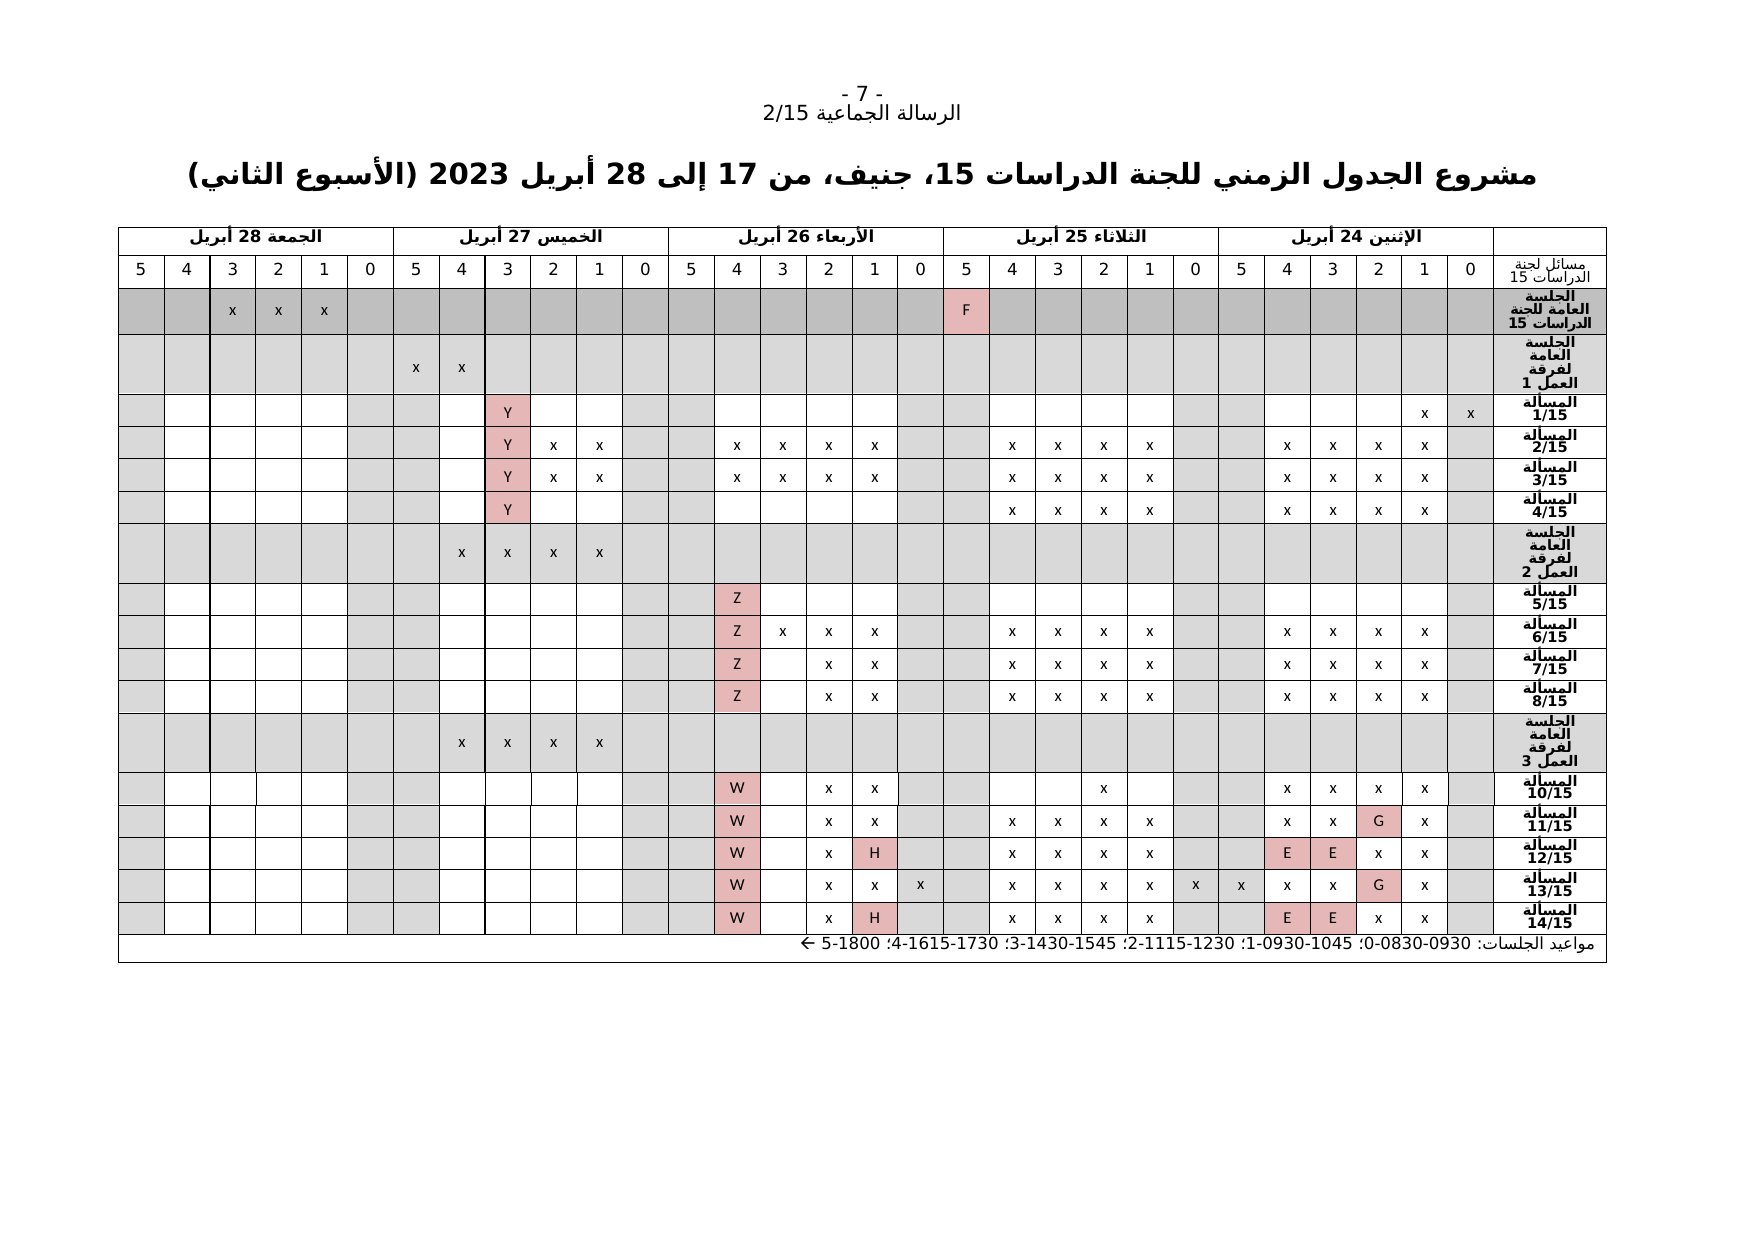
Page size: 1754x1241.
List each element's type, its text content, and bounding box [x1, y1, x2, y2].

table_cell [165, 714, 209, 772]
table_cell [1174, 335, 1218, 393]
table_cell [440, 870, 484, 902]
table_cell [898, 427, 943, 458]
table_cell [1082, 714, 1127, 772]
table_cell [623, 903, 668, 934]
table_cell [1219, 903, 1264, 934]
table_cell [440, 427, 484, 458]
table_cell x [1174, 870, 1218, 902]
table_cell [898, 649, 943, 680]
table_cell x [807, 773, 852, 804]
table_cell [898, 806, 943, 837]
table_cell [486, 335, 530, 393]
table_cell [1174, 903, 1218, 934]
table_cell [211, 681, 255, 712]
table_cell [348, 773, 393, 804]
table_cell x [853, 649, 897, 680]
table_cell [1357, 395, 1401, 426]
table_cell x [1128, 681, 1173, 712]
table_cell المسألة 7/15 [1494, 649, 1606, 680]
table_cell [1311, 524, 1356, 583]
table_cell x [990, 806, 1035, 837]
table_cell x [1036, 870, 1081, 902]
table_cell المسألة 2/15 [1494, 427, 1606, 458]
table_cell [898, 616, 943, 648]
table_header الأربعاء 26 أبريل [669, 228, 943, 255]
table_cell [807, 714, 852, 772]
table_cell [577, 649, 622, 680]
table_cell [211, 903, 255, 934]
table_cell [165, 870, 209, 902]
table_cell x [715, 459, 760, 491]
table_cell 4 [1265, 256, 1310, 288]
table_cell [256, 681, 301, 712]
table_cell [531, 870, 576, 902]
table_cell [669, 335, 714, 393]
table_cell [623, 584, 668, 615]
table_cell x [1402, 459, 1447, 491]
table_cell [623, 427, 668, 458]
table_cell 3 [761, 256, 806, 288]
table_cell المسألة 12/15 [1494, 838, 1606, 869]
table_cell [119, 773, 164, 804]
table_cell x [1082, 870, 1127, 902]
table_cell [1448, 427, 1493, 458]
table_cell W [715, 806, 760, 837]
table_cell [486, 649, 530, 680]
table_cell F [944, 289, 989, 334]
table_cell [1402, 289, 1447, 334]
table_cell 4 [165, 256, 209, 288]
table_cell x [486, 714, 530, 772]
table_cell Z [715, 584, 760, 615]
table_cell 0 [348, 256, 393, 288]
table_cell [1174, 289, 1218, 334]
table_cell [165, 649, 209, 680]
table_cell [348, 870, 393, 902]
table_cell x [302, 289, 347, 334]
table_cell [119, 584, 164, 615]
table_cell [165, 427, 209, 458]
table_cell [1082, 524, 1127, 583]
table_cell x [990, 681, 1035, 712]
table_cell Z [715, 649, 760, 680]
table_cell [1448, 289, 1493, 334]
table_cell [211, 773, 256, 804]
table_cell 2 [1357, 256, 1401, 288]
table_cell x [761, 616, 806, 648]
table_cell x [1357, 492, 1401, 523]
table_cell [1448, 903, 1493, 934]
table_cell x [990, 427, 1035, 458]
table_cell [302, 681, 347, 712]
table_header الجمعة 28 أبريل [119, 228, 393, 255]
table_cell Y [486, 395, 530, 426]
table_cell [944, 903, 989, 934]
table_cell 0 [623, 256, 668, 288]
table_cell E [1265, 903, 1310, 934]
table_cell [302, 524, 347, 583]
table_cell [853, 714, 897, 772]
table_cell [1448, 714, 1493, 772]
table_cell [302, 649, 347, 680]
table_cell x [1402, 838, 1447, 869]
table_cell x [1036, 649, 1081, 680]
table_cell [577, 335, 622, 393]
table_cell [531, 395, 576, 426]
table_cell [256, 427, 301, 458]
table_cell [119, 806, 164, 837]
table_cell [165, 584, 209, 615]
table_cell [669, 649, 714, 680]
table_cell [1448, 838, 1493, 869]
table_cell 5 [944, 256, 989, 288]
table_cell [440, 395, 484, 426]
table_cell [302, 427, 347, 458]
table_cell x [807, 806, 852, 837]
table_cell 3 [1311, 256, 1356, 288]
table_cell [669, 584, 714, 615]
table_cell W [715, 870, 760, 902]
table_cell [165, 773, 210, 804]
table_cell المسألة 10/15 [1495, 773, 1606, 804]
table_cell [623, 806, 668, 837]
table_cell [1219, 289, 1264, 334]
table_cell [1265, 289, 1310, 334]
table_cell [1174, 524, 1218, 583]
table_cell [944, 335, 989, 393]
table_cell [577, 806, 622, 837]
table_cell [1174, 427, 1218, 458]
table_cell [944, 524, 989, 583]
table_cell المسألة 1/15 [1494, 395, 1606, 426]
table_cell [807, 289, 852, 334]
table_cell x [1265, 459, 1310, 491]
table_cell x [853, 459, 897, 491]
table_cell [898, 681, 943, 712]
table_header الخميس 27 أبريل [394, 228, 668, 255]
table_cell x [1036, 903, 1081, 934]
table_cell x [853, 681, 897, 712]
table_cell 4 [715, 256, 760, 288]
table_cell [715, 524, 760, 583]
table_cell x [1402, 395, 1447, 426]
table_cell 0 [1174, 256, 1218, 288]
table_cell x [1082, 427, 1127, 458]
table_cell [990, 714, 1035, 772]
table_cell [898, 714, 943, 772]
table_cell [623, 459, 668, 491]
table_cell 1 [1128, 256, 1173, 288]
table_cell [211, 584, 255, 615]
table_cell [1036, 524, 1081, 583]
table_cell x [1128, 649, 1173, 680]
table_cell [348, 903, 393, 934]
table_cell [1357, 714, 1401, 772]
table_cell [302, 492, 347, 523]
table_cell [1402, 714, 1447, 772]
table_cell [623, 335, 668, 393]
table_cell x [807, 459, 852, 491]
table_cell x [440, 335, 484, 393]
table_cell [577, 289, 622, 334]
table_cell W [715, 903, 760, 934]
table_cell [623, 524, 668, 583]
table_cell [623, 616, 668, 648]
table_cell x [807, 616, 852, 648]
table_cell [623, 289, 668, 334]
table_cell [715, 714, 760, 772]
table_cell [211, 492, 255, 523]
table_cell Z [715, 681, 760, 712]
table_cell 3 [211, 256, 255, 288]
table_cell [761, 773, 806, 804]
table_cell [1128, 395, 1173, 426]
table_cell [715, 492, 760, 523]
table_cell x [211, 289, 255, 334]
table_cell [531, 806, 576, 837]
table_cell [944, 838, 989, 869]
table_cell [302, 459, 347, 491]
table_cell [256, 806, 301, 837]
table_cell [256, 395, 301, 426]
table_cell [669, 427, 714, 458]
table_cell [623, 714, 668, 772]
table_cell x [1311, 681, 1356, 712]
table_cell [669, 289, 714, 334]
table_cell x [1265, 616, 1310, 648]
table_cell [440, 584, 484, 615]
table_cell [256, 870, 301, 902]
table_cell [394, 289, 439, 334]
table_cell x [1265, 870, 1310, 902]
table_cell x [1311, 649, 1356, 680]
table_cell 3 [486, 256, 530, 288]
table_cell [899, 773, 943, 804]
table_cell [761, 714, 806, 772]
table_cell [211, 806, 255, 837]
table_cell [761, 289, 806, 334]
table_cell [577, 584, 622, 615]
table_cell [944, 773, 989, 804]
table_cell [1219, 335, 1264, 393]
table_cell x [1082, 681, 1127, 712]
table_cell [394, 838, 439, 869]
table_cell [119, 492, 164, 523]
table_cell [577, 616, 622, 648]
table_cell [1174, 681, 1218, 712]
table_cell x [1082, 492, 1127, 523]
table_cell [394, 773, 439, 804]
table_cell [531, 335, 576, 393]
table_cell [853, 584, 897, 615]
table_cell [211, 838, 255, 869]
table_cell [1265, 584, 1310, 615]
table_cell [211, 714, 255, 772]
table_cell [348, 335, 393, 393]
table_cell [578, 773, 622, 804]
table_cell 5 [394, 256, 439, 288]
table_cell [486, 806, 530, 837]
table_cell [1402, 584, 1447, 615]
table_cell [394, 492, 439, 523]
table_cell x [807, 870, 852, 902]
table_cell [165, 616, 209, 648]
table_cell x [1311, 773, 1356, 804]
table_cell x [807, 681, 852, 712]
table_cell [1174, 492, 1218, 523]
table_cell [1448, 492, 1493, 523]
table_cell [1082, 395, 1127, 426]
table_cell [669, 838, 714, 869]
table_cell 5 [669, 256, 714, 288]
table_cell [944, 806, 989, 837]
table_cell [394, 459, 439, 491]
table_cell [944, 681, 989, 712]
table_cell [394, 616, 439, 648]
table_cell المسألة 4/15 [1494, 492, 1606, 523]
table_cell [1174, 806, 1218, 837]
table_cell [577, 903, 622, 934]
table_cell x [1402, 903, 1447, 934]
table_cell x [898, 870, 943, 902]
table_cell [853, 524, 897, 583]
table_cell [1219, 773, 1264, 804]
table_cell [623, 773, 668, 804]
table_cell x [1128, 616, 1173, 648]
table_cell [211, 459, 255, 491]
title مشروع الجدول الزمني للجنة الدراسات 15، جنيف، من 17 إلى 28 أبريل 2023 (الأسبوع الثاني) [1281, 163, 1606, 190]
table_cell [486, 838, 530, 869]
table_cell [623, 681, 668, 712]
table_cell x [1402, 427, 1447, 458]
table_cell x [1219, 870, 1264, 902]
table_cell x [1082, 616, 1127, 648]
table_cell x [1128, 459, 1173, 491]
table_cell [440, 649, 484, 680]
table_cell مواعيد الجلسات: 0930-0830-0؛ 1045-0930-1؛ 1230-1115-2؛ 1545-1430-3؛ 1730-1615-4؛ 1800-5 [119, 935, 1606, 962]
table_cell [302, 838, 347, 869]
table_cell [1036, 289, 1081, 334]
table_cell [944, 714, 989, 772]
table_cell x [1311, 870, 1356, 902]
table_cell x [990, 492, 1035, 523]
table_cell x [1357, 681, 1401, 712]
table_cell H [853, 903, 897, 934]
table_cell x [1311, 492, 1356, 523]
table_cell [1448, 616, 1493, 648]
table_cell 1 [302, 256, 347, 288]
table_cell [532, 773, 577, 804]
table_cell [348, 395, 393, 426]
table_cell [256, 492, 301, 523]
table_cell [990, 584, 1035, 615]
table_cell [853, 289, 897, 334]
table_cell x [1402, 806, 1447, 837]
table_cell [669, 681, 714, 712]
table_cell x [1357, 773, 1402, 804]
table_cell Y [486, 427, 530, 458]
table_cell [531, 616, 576, 648]
table_cell [1219, 427, 1264, 458]
table_cell [486, 903, 530, 934]
table_cell W [715, 838, 760, 869]
table_cell [944, 870, 989, 902]
table_cell [119, 395, 164, 426]
table_cell [944, 616, 989, 648]
table_cell x [577, 459, 622, 491]
table_cell x [853, 427, 897, 458]
table_cell [898, 492, 943, 523]
table_cell [302, 870, 347, 902]
table_cell [1174, 459, 1218, 491]
table_cell x [853, 773, 898, 804]
table_cell [1219, 681, 1264, 712]
table_cell [761, 838, 806, 869]
table_cell [440, 903, 484, 934]
table_cell x [1036, 838, 1081, 869]
table_cell [1448, 681, 1493, 712]
table_cell [1402, 524, 1447, 583]
table_cell [669, 459, 714, 491]
table_cell المسألة 8/15 [1494, 681, 1606, 712]
table_cell 1 [577, 256, 622, 288]
table_cell [807, 584, 852, 615]
table_cell [990, 395, 1035, 426]
table_cell [165, 806, 209, 837]
table_cell x [807, 838, 852, 869]
table_cell 5 [119, 256, 164, 288]
table_cell 1 [1402, 256, 1447, 288]
table_cell [119, 681, 164, 712]
table_cell [1174, 649, 1218, 680]
table_cell 4 [440, 256, 484, 288]
table_cell [165, 395, 209, 426]
table_cell [1357, 289, 1401, 334]
table_cell x [531, 714, 576, 772]
table_header الإثنين 24 أبريل [1219, 228, 1493, 255]
table_cell x [853, 806, 897, 837]
table_cell x [1402, 870, 1447, 902]
table_cell [394, 427, 439, 458]
table_cell [761, 492, 806, 523]
table_cell [1449, 773, 1494, 804]
table_cell [394, 870, 439, 902]
table_cell [119, 714, 164, 772]
table_cell [1448, 524, 1493, 583]
table_cell [440, 616, 484, 648]
table_cell x [1082, 773, 1127, 804]
table_cell 2 [807, 256, 852, 288]
table_cell [165, 335, 209, 393]
table_cell [1128, 773, 1173, 804]
table_cell [302, 335, 347, 393]
table_cell [669, 492, 714, 523]
table_cell [348, 838, 393, 869]
table_cell [256, 903, 301, 934]
table_cell [761, 681, 806, 712]
table_cell [807, 395, 852, 426]
table_cell x [1402, 649, 1447, 680]
table_cell [256, 459, 301, 491]
table_cell [1174, 838, 1218, 869]
table_cell x [1265, 773, 1310, 804]
table_cell [1219, 838, 1264, 869]
table_cell [1219, 616, 1264, 648]
table_cell [1448, 584, 1493, 615]
table_cell [669, 616, 714, 648]
table_cell [211, 524, 255, 583]
table_cell [1448, 870, 1493, 902]
table_cell [165, 459, 209, 491]
table_cell [211, 870, 255, 902]
table_cell الجلسة العامة لفرقة العمل 1 [1494, 335, 1606, 393]
table_cell [1128, 335, 1173, 393]
table_cell [302, 584, 347, 615]
table_cell [394, 584, 439, 615]
table_cell مسائل لجنة الدراسات 15 [1494, 256, 1606, 288]
table_cell [1311, 584, 1356, 615]
table_cell x [1036, 806, 1081, 837]
table_cell [1128, 714, 1173, 772]
table_cell [348, 584, 393, 615]
table_cell [898, 584, 943, 615]
table_cell [1311, 335, 1356, 393]
table_cell [944, 584, 989, 615]
table_cell x [1402, 492, 1447, 523]
table_cell x [807, 649, 852, 680]
table_cell [623, 838, 668, 869]
table_cell [119, 427, 164, 458]
table_cell [944, 459, 989, 491]
table_cell x [531, 459, 576, 491]
table_cell [211, 335, 255, 393]
table_cell [1036, 714, 1081, 772]
table_cell x [440, 524, 484, 583]
table_cell [348, 616, 393, 648]
table_cell [486, 773, 531, 804]
table_cell [440, 681, 484, 712]
table_cell [1219, 524, 1264, 583]
table_cell [348, 649, 393, 680]
table_cell [715, 335, 760, 393]
table_cell 1 [853, 256, 897, 288]
table_cell [1036, 773, 1081, 804]
table_cell [1402, 335, 1447, 393]
table_cell x [1357, 649, 1401, 680]
table_cell x [1036, 459, 1081, 491]
table_cell x [440, 714, 484, 772]
table_cell [165, 492, 209, 523]
table_cell [486, 616, 530, 648]
table_cell Y [486, 492, 530, 523]
table_cell 0 [1448, 256, 1493, 288]
table_cell [486, 870, 530, 902]
table_cell [256, 649, 301, 680]
table_cell 5 [1219, 256, 1264, 288]
table_cell [440, 492, 484, 523]
table_cell [669, 714, 714, 772]
table_cell x [990, 649, 1035, 680]
table_cell [990, 289, 1035, 334]
table_cell [348, 806, 393, 837]
table_cell x [1265, 681, 1310, 712]
table_cell [531, 289, 576, 334]
table_cell x [1265, 427, 1310, 458]
table_cell [577, 870, 622, 902]
table_cell [898, 335, 943, 393]
table_cell [1174, 584, 1218, 615]
table_cell [1036, 335, 1081, 393]
table_cell x [394, 335, 439, 393]
table_cell [761, 870, 806, 902]
table_cell x [1311, 427, 1356, 458]
table_cell x [1036, 427, 1081, 458]
table_cell x [577, 714, 622, 772]
table_cell [394, 714, 439, 772]
table_cell [1082, 335, 1127, 393]
table_cell [531, 903, 576, 934]
table_cell [898, 395, 943, 426]
table_cell Y [486, 459, 530, 491]
table_cell [257, 773, 301, 804]
table_cell [394, 903, 439, 934]
table_cell 3 [1036, 256, 1081, 288]
table_cell [1219, 806, 1264, 837]
table_cell x [1311, 616, 1356, 648]
table_cell x [853, 616, 897, 648]
table_cell [1448, 806, 1493, 837]
table_cell x [1082, 838, 1127, 869]
table_cell E [1265, 838, 1310, 869]
table_cell [1448, 335, 1493, 393]
table_cell [348, 524, 393, 583]
table_cell [440, 773, 485, 804]
table_cell x [1128, 838, 1173, 869]
table_cell Z [715, 616, 760, 648]
table_cell [531, 681, 576, 712]
table_cell x [1082, 806, 1127, 837]
table_cell [119, 870, 164, 902]
table_cell [211, 616, 255, 648]
table_cell [348, 289, 393, 334]
table_cell [807, 492, 852, 523]
table_cell [944, 492, 989, 523]
table_cell x [1082, 649, 1127, 680]
table_cell [669, 395, 714, 426]
table_cell [1357, 335, 1401, 393]
table_cell [990, 773, 1035, 804]
table_cell E [1311, 903, 1356, 934]
table_cell [1311, 289, 1356, 334]
table_cell [394, 806, 439, 837]
table_cell x [1265, 806, 1310, 837]
table_cell [165, 681, 209, 712]
table_cell [119, 616, 164, 648]
table_cell [669, 870, 714, 902]
table_cell [669, 903, 714, 934]
table_cell [486, 681, 530, 712]
table_cell الجلسة العامة لفرقة العمل 3 [1494, 714, 1606, 772]
table_cell [944, 395, 989, 426]
table_cell x [531, 524, 576, 583]
table_cell [302, 616, 347, 648]
table_cell [1036, 395, 1081, 426]
table_cell [761, 903, 806, 934]
table_cell [1219, 395, 1264, 426]
table_cell x [715, 427, 760, 458]
table_cell [1357, 524, 1401, 583]
table_cell [761, 806, 806, 837]
table_cell [623, 395, 668, 426]
table_cell [394, 649, 439, 680]
table_cell [486, 289, 530, 334]
table_cell [119, 649, 164, 680]
table_cell [577, 838, 622, 869]
table_cell [1357, 584, 1401, 615]
table_cell [440, 838, 484, 869]
table_cell [486, 584, 530, 615]
table_cell x [1128, 492, 1173, 523]
table_cell [302, 714, 347, 772]
table_cell [256, 714, 301, 772]
table_cell [119, 459, 164, 491]
table_cell [531, 492, 576, 523]
table_cell [1219, 492, 1264, 523]
table_cell [715, 395, 760, 426]
table_cell [898, 838, 943, 869]
table_cell [761, 584, 806, 615]
table_cell [1082, 584, 1127, 615]
table_cell [119, 838, 164, 869]
table_cell W [715, 773, 760, 804]
table_cell x [990, 870, 1035, 902]
table_cell [256, 584, 301, 615]
table_cell [1036, 584, 1081, 615]
table_cell H [853, 838, 897, 869]
table_cell x [761, 427, 806, 458]
table_cell [394, 681, 439, 712]
table_cell المسألة 14/15 [1494, 903, 1606, 934]
table_header [1494, 228, 1606, 255]
table_cell [761, 524, 806, 583]
table_cell G [1357, 870, 1401, 902]
table_cell [669, 524, 714, 583]
table_cell [577, 395, 622, 426]
table_cell [1174, 395, 1218, 426]
table_cell x [990, 616, 1035, 648]
table_cell [853, 492, 897, 523]
table_cell [1219, 649, 1264, 680]
table_cell [990, 524, 1035, 583]
table_cell x [1448, 395, 1493, 426]
table_cell x [1082, 903, 1127, 934]
table_cell [944, 649, 989, 680]
table_cell [211, 649, 255, 680]
table_cell x [807, 427, 852, 458]
table_cell [623, 492, 668, 523]
table_cell x [1265, 649, 1310, 680]
table_cell [256, 838, 301, 869]
table_cell x [1128, 427, 1173, 458]
table_cell [715, 289, 760, 334]
table_cell [531, 584, 576, 615]
table_cell x [1128, 903, 1173, 934]
table_cell x [1311, 459, 1356, 491]
table_cell المسألة 3/15 [1494, 459, 1606, 491]
table_cell x [577, 524, 622, 583]
table_cell [577, 492, 622, 523]
table_cell [165, 838, 209, 869]
table_cell [1219, 714, 1264, 772]
table_cell 2 [256, 256, 301, 288]
table_cell x [1128, 870, 1173, 902]
table_cell [1174, 714, 1218, 772]
table_cell [577, 681, 622, 712]
table_cell 4 [990, 256, 1035, 288]
table_cell [302, 773, 347, 804]
table_cell [440, 289, 484, 334]
table_cell x [1036, 492, 1081, 523]
table_cell x [1402, 681, 1447, 712]
table_cell [898, 903, 943, 934]
table_cell [348, 714, 393, 772]
table_cell x [761, 459, 806, 491]
table_cell [761, 395, 806, 426]
table_cell x [1036, 681, 1081, 712]
table_cell [1174, 616, 1218, 648]
table_cell [531, 649, 576, 680]
table_cell [1265, 714, 1310, 772]
table_cell [211, 427, 255, 458]
table_cell [348, 427, 393, 458]
table_cell [1265, 395, 1310, 426]
table_cell x [531, 427, 576, 458]
table_cell x [1357, 459, 1401, 491]
table_cell x [1357, 616, 1401, 648]
table_cell [853, 335, 897, 393]
table_cell [348, 681, 393, 712]
table_cell [1265, 335, 1310, 393]
table_cell [1128, 289, 1173, 334]
table_cell [165, 524, 209, 583]
table_cell المسألة 13/15 [1494, 870, 1606, 902]
table_cell [669, 773, 714, 804]
table_header الثلاثاء 25 أبريل [944, 228, 1218, 255]
table_cell [1311, 395, 1356, 426]
table_cell [119, 335, 164, 393]
table_cell [1082, 289, 1127, 334]
table_cell x [1357, 838, 1401, 869]
table_cell [623, 870, 668, 902]
table_cell x [807, 903, 852, 934]
table_cell x [1128, 806, 1173, 837]
table_cell المسألة 11/15 [1494, 806, 1606, 837]
table_cell [348, 459, 393, 491]
table_cell [761, 649, 806, 680]
table_cell [1128, 524, 1173, 583]
table_cell x [1036, 616, 1081, 648]
table_cell [990, 335, 1035, 393]
table_cell [302, 806, 347, 837]
table_cell [807, 524, 852, 583]
table_cell [394, 395, 439, 426]
table_cell [440, 806, 484, 837]
table_cell [531, 838, 576, 869]
table_cell 2 [531, 256, 576, 288]
table_cell [807, 335, 852, 393]
table_cell [1311, 714, 1356, 772]
table_cell [669, 806, 714, 837]
table_cell x [990, 903, 1035, 934]
table_cell [394, 524, 439, 583]
table_cell [348, 492, 393, 523]
table_cell [1219, 459, 1264, 491]
table_cell x [1082, 459, 1127, 491]
table_cell [119, 524, 164, 583]
table_cell [119, 903, 164, 934]
table_cell x [1311, 806, 1356, 837]
table_cell [1448, 649, 1493, 680]
table_cell [119, 289, 164, 334]
table_cell x [486, 524, 530, 583]
table_cell 0 [898, 256, 943, 288]
table_cell E [1311, 838, 1356, 869]
table_cell [623, 649, 668, 680]
table_cell [440, 459, 484, 491]
table_cell [165, 289, 209, 334]
table_cell x [1403, 773, 1448, 804]
table_cell المسألة 6/15 [1494, 616, 1606, 648]
table_cell x [256, 289, 301, 334]
table_cell [898, 524, 943, 583]
title مشروع الجدول الزمني للجنة الدراسات 15، جنيف، من 17 إلى 28 أبريل 2023 (الأسبوع الثاني) [118, 163, 1293, 190]
table_cell 2 [1082, 256, 1127, 288]
table_cell x [990, 459, 1035, 491]
table_cell [165, 903, 209, 934]
table_cell [944, 427, 989, 458]
table_cell [256, 616, 301, 648]
table_cell x [1357, 903, 1401, 934]
table_cell [256, 524, 301, 583]
table_cell x [990, 838, 1035, 869]
table_cell x [1265, 492, 1310, 523]
table_cell x [1402, 616, 1447, 648]
table_cell الجلسة العامة لفرقة العمل 2 [1494, 524, 1606, 583]
table_cell [302, 903, 347, 934]
table_cell [1128, 584, 1173, 615]
table_cell [211, 395, 255, 426]
table_cell المسألة 5/15 [1494, 584, 1606, 615]
table_cell [302, 395, 347, 426]
table_cell [898, 459, 943, 491]
table_cell [761, 335, 806, 393]
table_cell [1448, 459, 1493, 491]
table_cell x [853, 870, 897, 902]
table_cell [853, 395, 897, 426]
table_cell x [577, 427, 622, 458]
table_cell الجلسة العامة للجنة الدراسات 15 [1494, 289, 1606, 334]
table_cell [256, 335, 301, 393]
table_cell [898, 289, 943, 334]
table_cell [1174, 773, 1218, 804]
table_cell [1219, 584, 1264, 615]
table_cell [1265, 524, 1310, 583]
table_cell G [1357, 806, 1401, 837]
table_cell x [1357, 427, 1401, 458]
